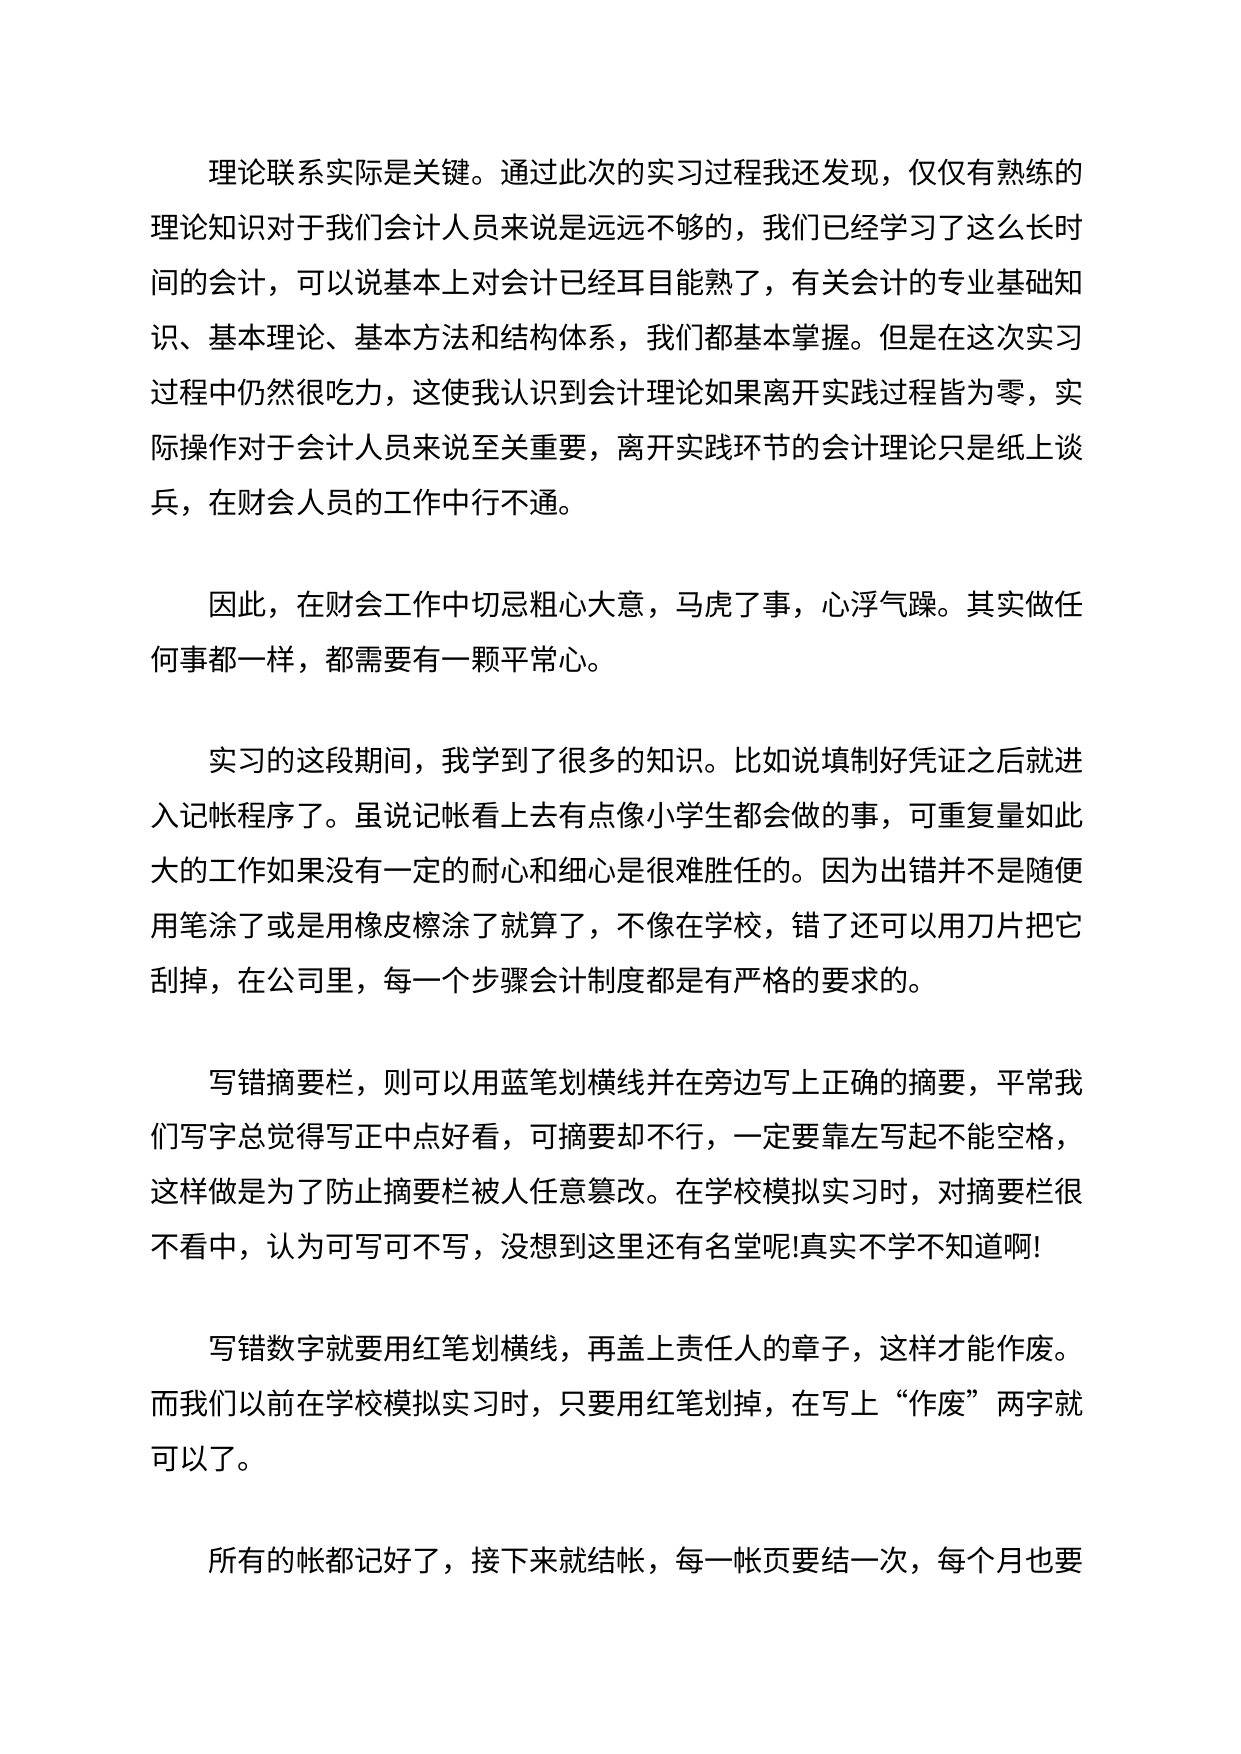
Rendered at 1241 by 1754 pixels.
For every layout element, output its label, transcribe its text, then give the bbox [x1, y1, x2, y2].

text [150, 1537, 1090, 1580]
text 实习的这段期间，我学到了很多的知识。比如说填制好凭证之后就进入记帐程序了。虽说记帐看上去有点像小学生都会做的事，可重复量如此大的工作如果没有一定的耐心和细心是很难胜任的。因为出错并不是随便用笔涂了或是用橡皮檫涂了就算了，不像在学校，错了还可以用刀片把它刮掉，在公司里，每一个步骤会计制度都是有严格的要求的。 [150, 738, 1090, 1000]
text 写错数字就要用红笔划横线，再盖上责任人的章子，这样才能作废。而我们以前在学校模拟实习时，只要用红笔划掉，在写上“作废”两字就可以了。 [150, 1326, 1090, 1478]
text 理论联系实际是关键。通过此次的实习过程我还发现，仅仅有熟练的理论知识对于我们会计人员来说是远远不够的，我们已经学习了这么长时间的会计，可以说基本上对会计已经耳目能熟了，有关会计的专业基础知识、基本理论、基本方法和结构体系，我们都基本掌握。但是在这次实习过程中仍然很吃力，这使我认识到会计理论如果离开实践过程皆为零，实际操作对于会计人员来说至关重要，离开实践环节的会计理论只是纸上谈兵，在财会人员的工作中行不通。 [150, 150, 1090, 522]
text 写错摘要栏，则可以用蓝笔划横线并在旁边写上正确的摘要，平常我们写字总觉得写正中点好看，可摘要却不行，一定要靠左写起不能空格，这样做是为了防止摘要栏被人任意篡改。在学校模拟实习时，对摘要栏很不看中，认为可写可不写，没想到这里还有名堂呢!真实不学不知道啊! [150, 1059, 1090, 1266]
text 因此，在财会工作中切忌粗心大意，马虎了事，心浮气躁。其实做任何事都一样，都需要有一颗平常心。 [150, 581, 1090, 678]
